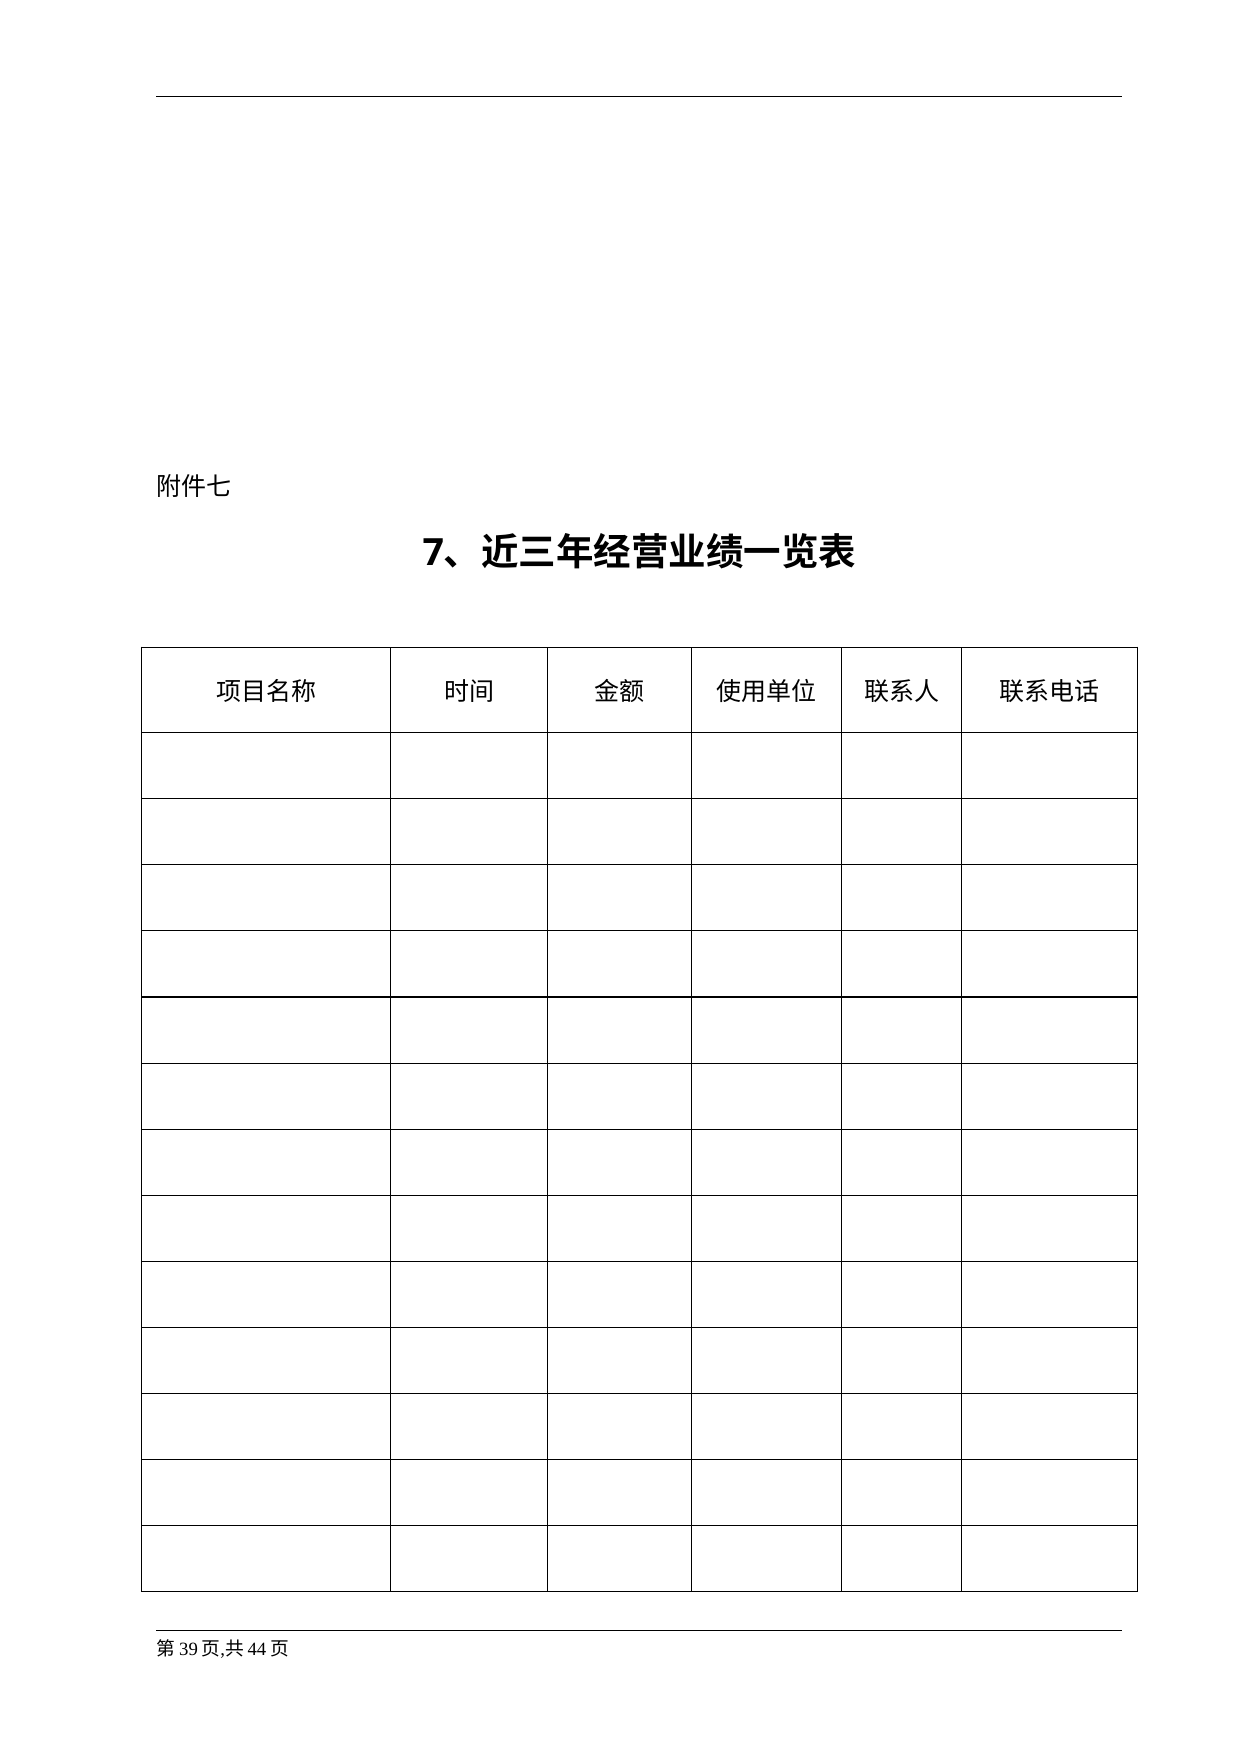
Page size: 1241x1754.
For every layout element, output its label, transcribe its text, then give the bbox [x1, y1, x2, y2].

table_cell [692, 931, 841, 996]
table_cell [962, 1064, 1137, 1128]
table_cell [391, 1130, 547, 1194]
table_cell [962, 1262, 1137, 1327]
table_cell [391, 733, 547, 798]
table_cell [548, 1328, 691, 1393]
table_cell [391, 1394, 547, 1459]
table_header 联系电话 [962, 648, 1137, 732]
table_cell [692, 865, 841, 930]
table_cell [692, 998, 841, 1062]
table_cell [142, 865, 390, 930]
table_cell [548, 1526, 691, 1591]
table_cell [692, 733, 841, 798]
table_cell [142, 733, 390, 798]
table_cell [391, 865, 547, 930]
table_cell [962, 1328, 1137, 1393]
table_cell [548, 998, 691, 1062]
table_cell [548, 799, 691, 864]
table_header 联系人 [842, 648, 961, 732]
table_cell [142, 1394, 390, 1459]
table_cell [692, 1196, 841, 1261]
text 附件七 [156, 452, 1122, 517]
table_cell [692, 1394, 841, 1459]
table_cell [548, 1196, 691, 1261]
table_cell [142, 1460, 390, 1525]
table_header 金额 [548, 648, 691, 732]
table_header 使用单位 [692, 648, 841, 732]
table_cell [548, 1262, 691, 1327]
table_cell [692, 1262, 841, 1327]
table_cell [962, 931, 1137, 996]
table_cell [142, 1130, 390, 1194]
table_cell [842, 931, 961, 996]
table_cell [842, 1196, 961, 1261]
table_cell [548, 1064, 691, 1128]
table_cell [962, 799, 1137, 864]
table_cell [962, 1394, 1137, 1459]
table_cell [391, 1328, 547, 1393]
table_cell [391, 998, 547, 1062]
table_cell [548, 1130, 691, 1194]
table_cell [142, 1262, 390, 1327]
table_cell [692, 799, 841, 864]
table_cell [142, 1328, 390, 1393]
table_cell [548, 931, 691, 996]
table_cell [842, 1526, 961, 1591]
table_cell [391, 1064, 547, 1128]
table_cell [391, 931, 547, 996]
table_cell [692, 1526, 841, 1591]
table_cell [962, 1196, 1137, 1261]
table_cell [548, 1460, 691, 1525]
table_cell [142, 931, 390, 996]
table_cell [391, 1526, 547, 1591]
table_cell [548, 865, 691, 930]
table_cell [142, 1064, 390, 1128]
table_cell [962, 998, 1137, 1062]
table_header 项目名称 [142, 648, 390, 732]
table_cell [962, 1130, 1137, 1194]
table_cell [692, 1328, 841, 1393]
table_cell [692, 1064, 841, 1128]
table_cell [391, 1262, 547, 1327]
table_cell [842, 1064, 961, 1128]
table_cell [142, 799, 390, 864]
table_cell [548, 1394, 691, 1459]
table_cell [692, 1130, 841, 1194]
table_cell [842, 733, 961, 798]
table_cell [842, 1394, 961, 1459]
table_cell [842, 799, 961, 864]
table_cell [142, 1526, 390, 1591]
table_cell [962, 733, 1137, 798]
table_cell [548, 733, 691, 798]
table_cell [142, 1196, 390, 1261]
table_cell [962, 1460, 1137, 1525]
table_cell [962, 865, 1137, 930]
text 7、近三年经营业绩一览表 [156, 517, 1122, 582]
table_cell [842, 865, 961, 930]
table_cell [962, 1526, 1137, 1591]
table_cell [842, 1328, 961, 1393]
table_header 时间 [391, 648, 547, 732]
table_cell [391, 1196, 547, 1261]
table_cell [842, 1130, 961, 1194]
table_cell [391, 799, 547, 864]
table_cell [842, 1460, 961, 1525]
table_cell [391, 1460, 547, 1525]
table_cell [842, 998, 961, 1062]
table_cell [692, 1460, 841, 1525]
table_cell [142, 998, 390, 1062]
table_cell [842, 1262, 961, 1327]
